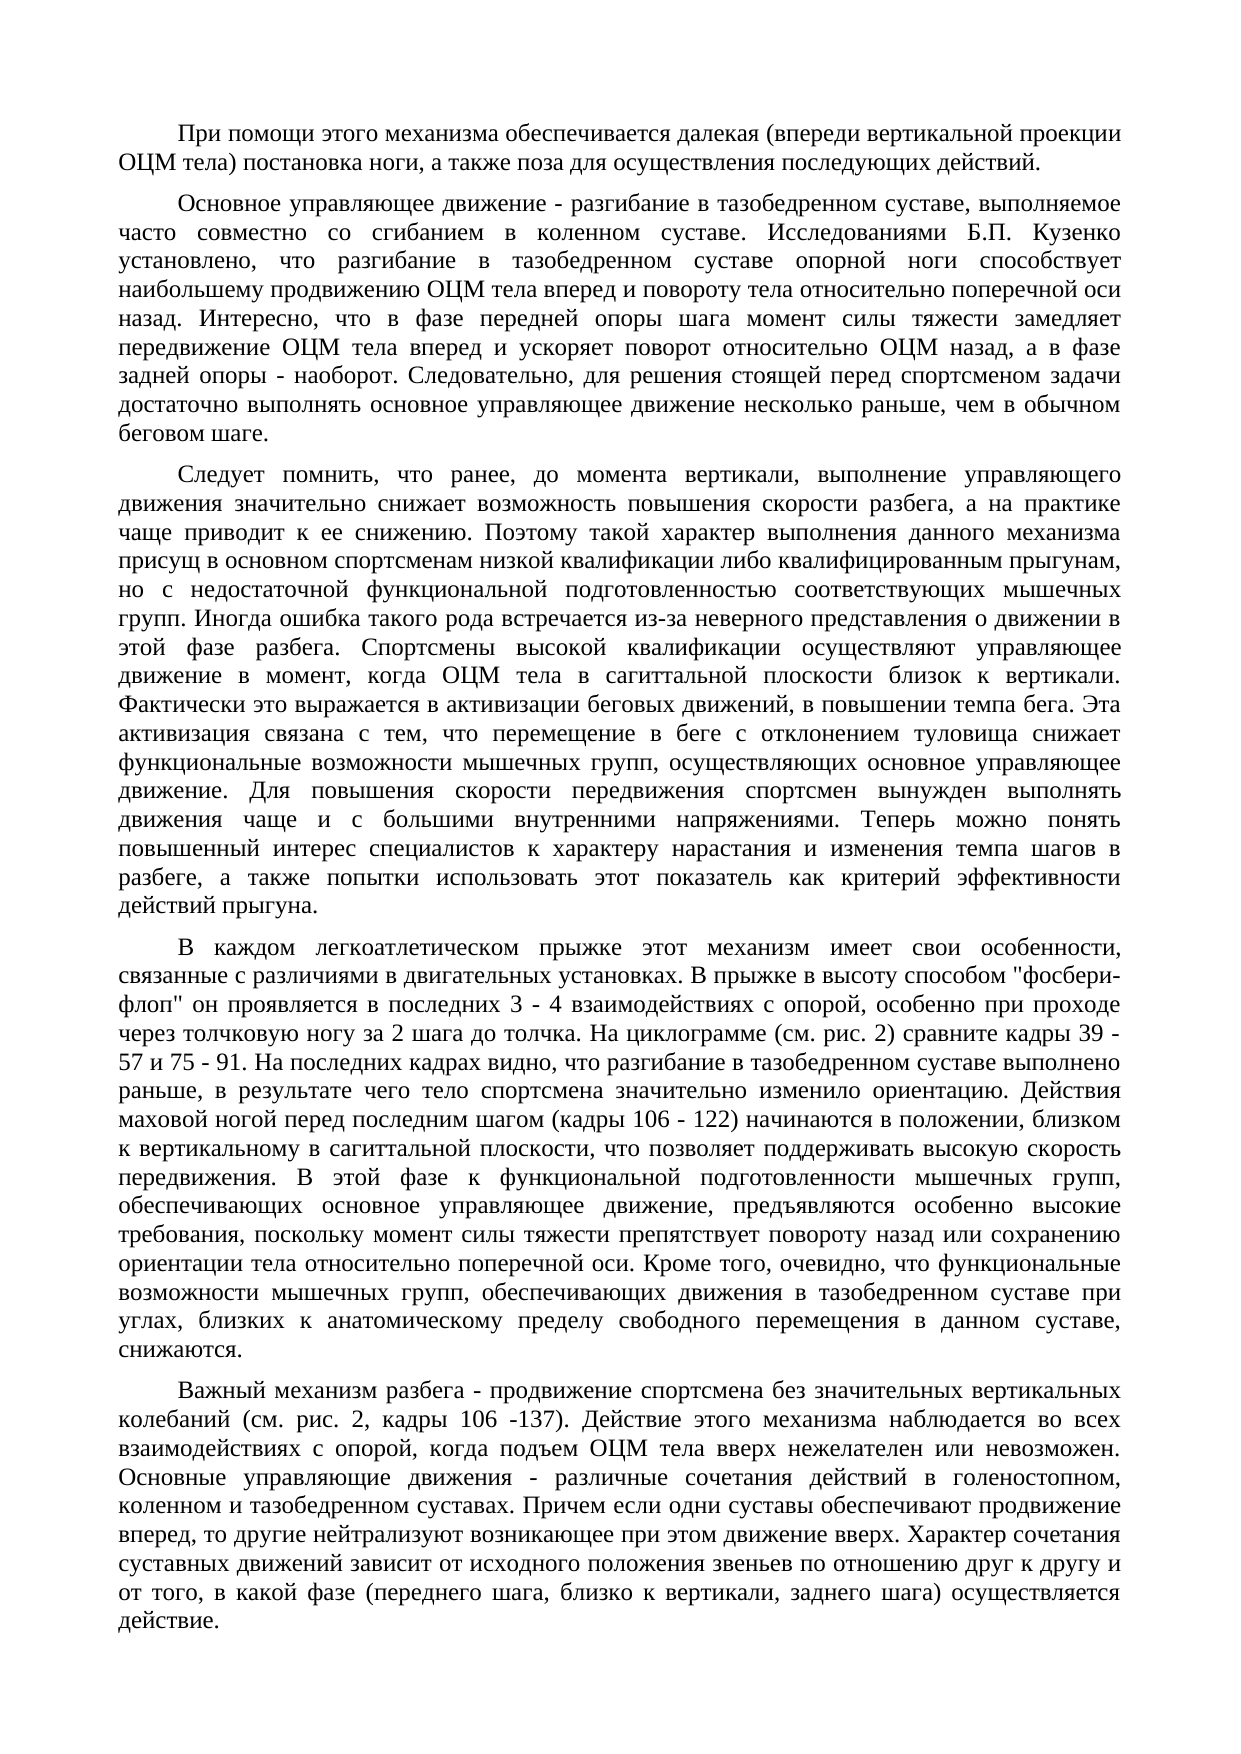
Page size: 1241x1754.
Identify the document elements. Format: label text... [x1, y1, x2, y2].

text Важный механизм разбега - продвижение спортсмена без значительных вертикальных колебаний (см. рис. 2, кадры 106 -137). Действие этого механизма наблюдается во всех взаимодействиях с опорой, когда подъем ОЦМ тела вверх нежелателен или невозможен. Основные управляющие движения - различные сочетания действий в голеностопном, коленном и тазобедренном суставах. Причем если одни суставы обеспечивают продвижение вперед, то другие нейтрализуют возникающее при этом движение вверх. Характер сочетания суставных движений зависит от исходного положения звеньев по отношению друг к другу и от того, в какой фазе (переднего шага, близко к вертикали, заднего шага) осуществляется действие. [118, 1376, 1122, 1634]
text Основное управляющее движение - разгибание в тазобедренном суставе, выполняемое часто совместно со сгибанием в коленном суставе. Исследованиями Б.П. Кузенко установлено, что разгибание в тазобедренном суставе опорной ноги способствует наибольшему продвижению ОЦМ тела вперед и повороту тела относительно поперечной оси назад. Интересно, что в фазе передней опоры шага момент силы тяжести замедляет передвижение ОЦМ тела вперед и ускоряет поворот относительно ОЦМ назад, а в фазе задней опоры - наоборот. Следовательно, для решения стоящей перед спортсменом задачи достаточно выполнять основное управляющее движение несколько раньше, чем в обычном беговом шаге. [118, 188, 1122, 447]
text В каждом легкоатлетическом прыжке этот механизм имеет свои особенности, связанные с различиями в двигательных установках. В прыжке в высоту способом "фосбери-флоп" он проявляется в последних 3 - 4 взаимодействиях с опорой, особенно при проходе через толчковую ногу за 2 шага до толчка. На циклограмме (см. рис. 2) сравните кадры 39 - 57 и 75 - 91. На последних кадрах видно, что разгибание в тазобедренном суставе выполнено раньше, в результате чего тело спортсмена значительно изменило ориентацию. Действия маховой ногой перед последним шагом (кадры 106 - 122) начинаются в положении, близком к вертикальному в сагиттальной плоскости, что позволяет поддерживать высокую скорость передвижения. В этой фазе к функциональной подготовленности мышечных групп, обеспечивающих основное управляющее движение, предъявляются особенно высокие требования, поскольку момент силы тяжести препятствует повороту назад или сохранению ориентации тела относительно поперечной оси. Кроме того, очевидно, что функциональные возможности мышечных групп, обеспечивающих движения в тазобедренном суставе при углах, близких к анатомическому пределу свободного перемещения в данном суставе, снижаются. [118, 932, 1122, 1363]
text Следует помнить, что ранее, до момента вертикали, выполнение управляющего движения значительно снижает возможность повышения скорости разбега, а на практике чаще приводит к ее снижению. Поэтому такой характер выполнения данного механизма присущ в основном спортсменам низкой квалификации либо квалифицированным прыгунам, но с недостаточной функциональной подготовленностью соответствующих мышечных групп. Иногда ошибка такого рода встречается из-за неверного представления о движении в этой фазе разбега. Спортсмены высокой квалификации осуществляют управляющее движение в момент, когда ОЦМ тела в сагиттальной плоскости близок к вертикали. Фактически это выражается в активизации беговых движений, в повышении темпа бега. Эта активизация связана с тем, что перемещение в беге с отклонением туловища снижает функциональные возможности мышечных групп, осуществляющих основное управляющее движение. Для повышения скорости передвижения спортсмен вынужден выполнять движения чаще и с большими внутренними напряжениями. Теперь можно понять повышенный интерес специалистов к характеру нарастания и изменения темпа шагов в разбеге, а также попытки использовать этот показатель как критерий эффективности действий прыгуна. [118, 459, 1122, 919]
text При помощи этого механизма обеспечивается далекая (впереди вертикальной проекции ОЦМ тела) постановка ноги, а также поза для осуществления последующих действий. [118, 118, 1122, 176]
